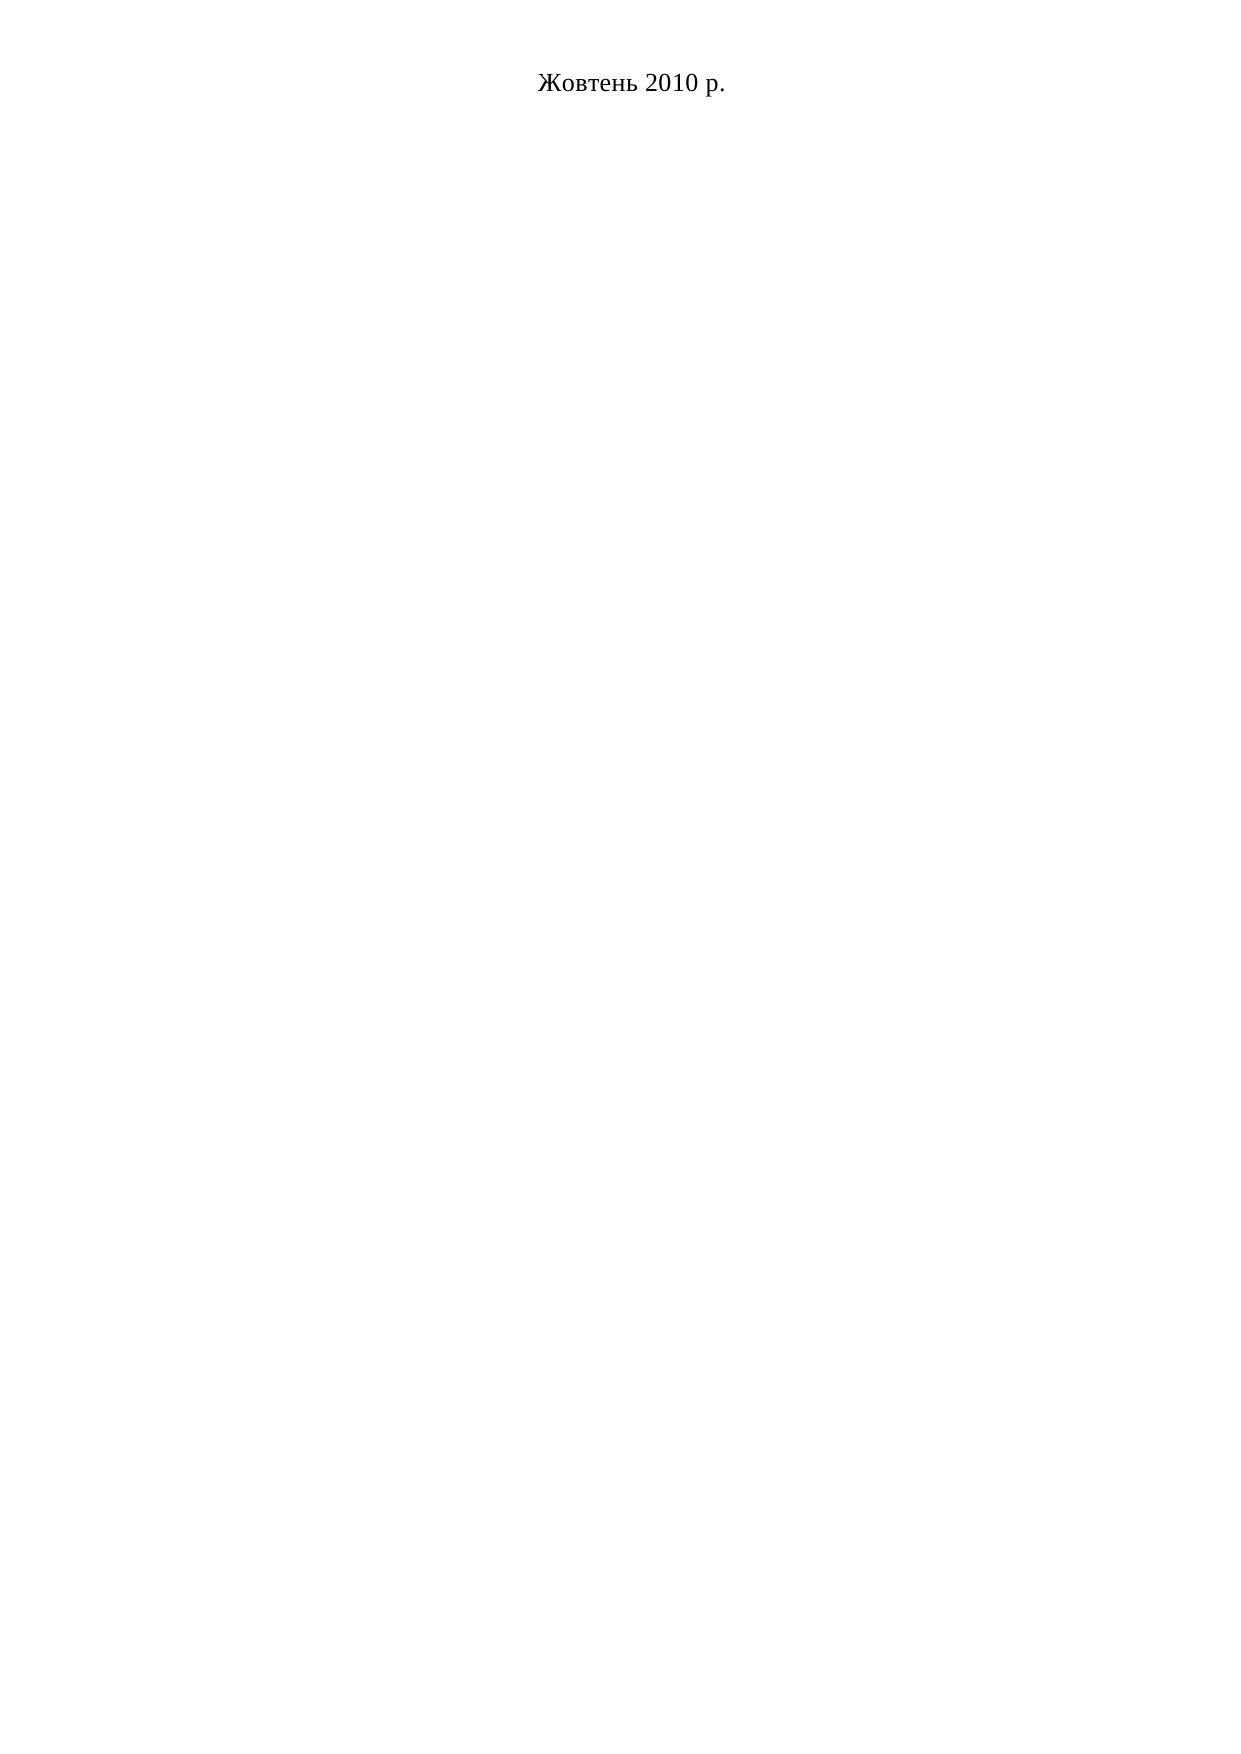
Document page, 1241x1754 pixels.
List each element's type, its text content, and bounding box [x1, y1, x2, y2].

text Жовтень 2010 р. [365, 70, 1196, 96]
